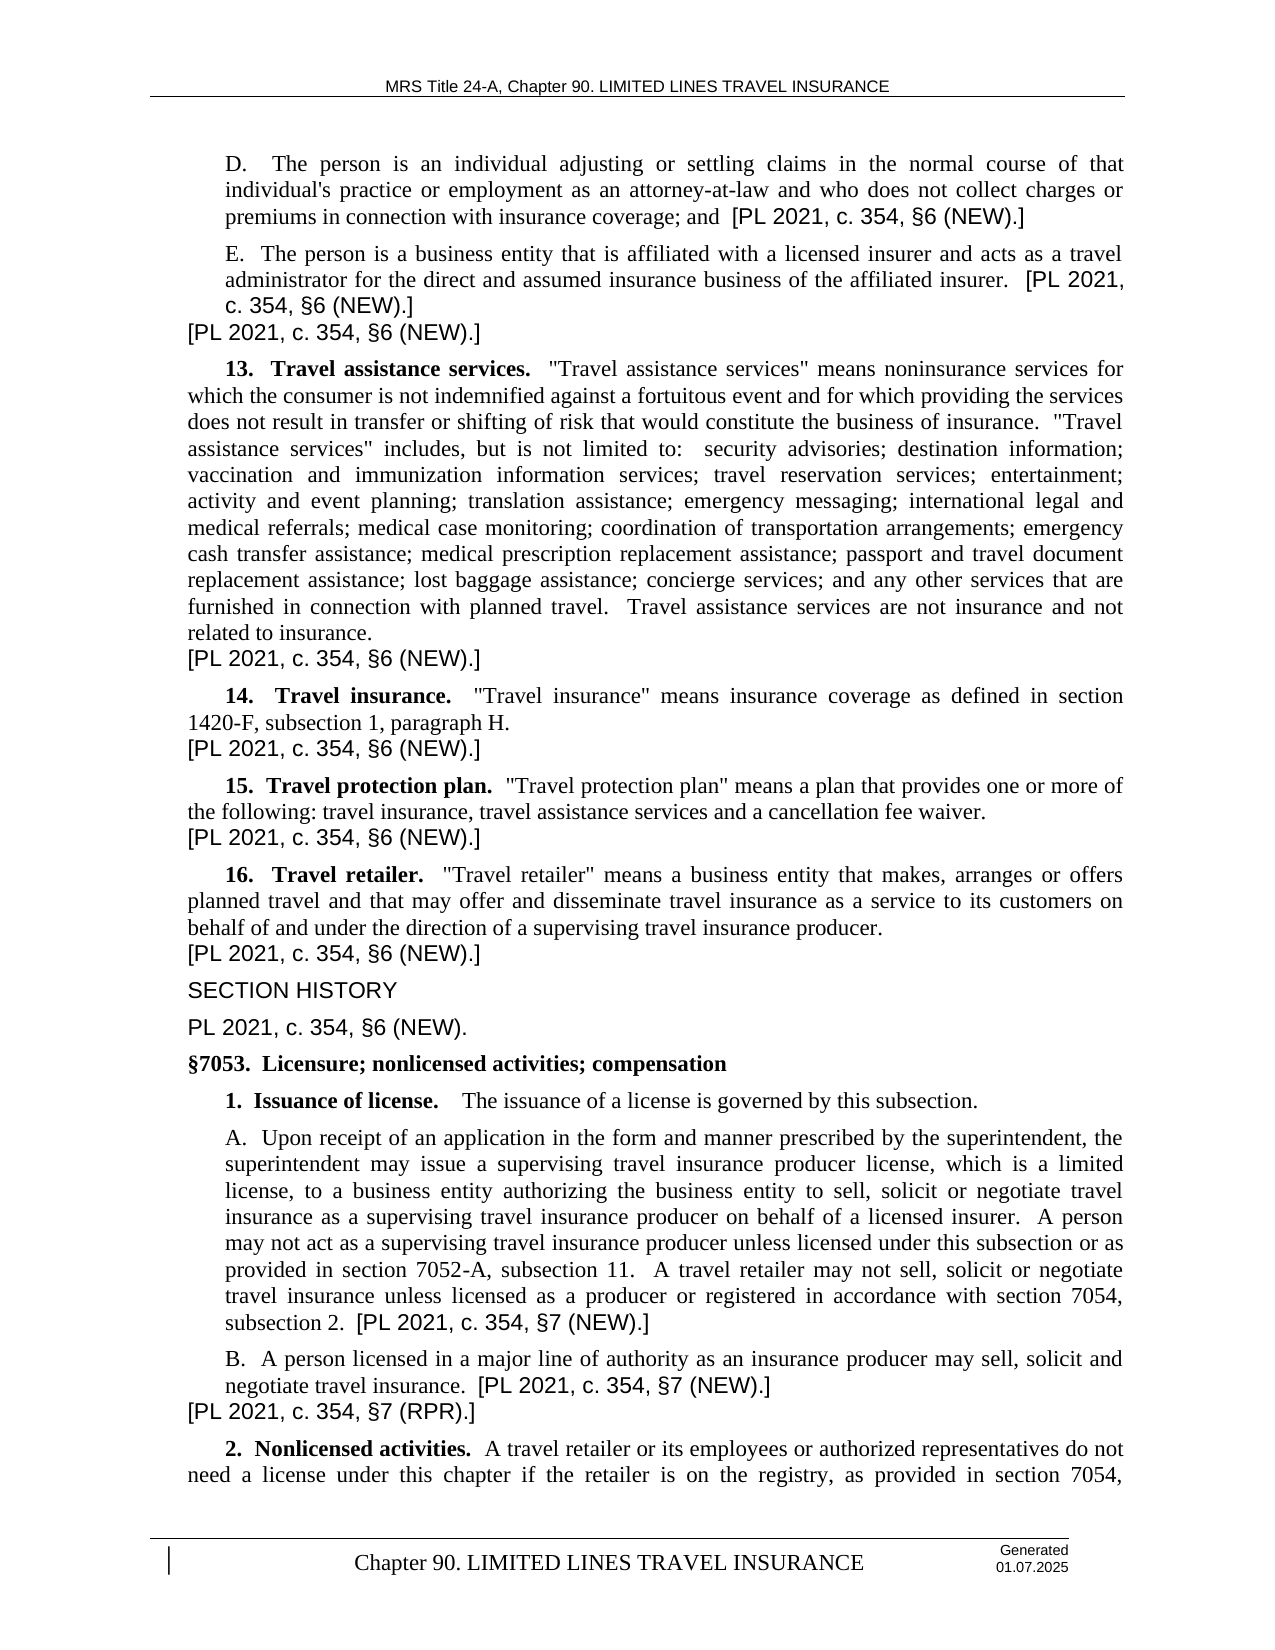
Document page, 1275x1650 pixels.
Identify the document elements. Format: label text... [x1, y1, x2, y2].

text A. Upon receipt of an application in the form and manner prescribed by the superintendent, the superintendent may issue a supervising travel insurance producer license, which is a limited license, to a business entity authorizing the business entity to sell, solicit or negotiate travel insurance as a supervising travel insurance producer on behalf of a licensed insurer. A person may not act as a supervising travel insurance producer unless licensed under this subsection or as provided in section 7052‑A, subsection 11. A travel retailer may not sell, solicit or negotiate travel insurance unless licensed as a producer or registered in accordance with section 7054, subsection 2. [PL 2021, c. 354, §7 (NEW).] [225, 1124, 1125, 1335]
text [PL 2021, c. 354, §6 (NEW).] [187, 824, 1125, 851]
text B. A person licensed in a major line of authority as an insurance producer may sell, solicit and negotiate travel insurance. [PL 2021, c. 354, §7 (NEW).] [225, 1345, 1125, 1398]
text 16. Travel retailer. "Travel retailer" means a business entity that makes, arranges or offers planned travel and that may offer and disseminate travel insurance as a service to its customers on behalf of and under the direction of a supervising travel insurance producer. [187, 861, 1125, 940]
text 15. Travel protection plan. "Travel protection plan" means a plan that provides one or more of the following: travel insurance, travel assistance services and a cancellation fee waiver. [187, 772, 1125, 824]
text [PL 2021, c. 354, §6 (NEW).] [187, 735, 1125, 761]
text [PL 2021, c. 354, §7 (RPR).] [187, 1398, 1125, 1424]
text SECTION HISTORY [187, 977, 1125, 1003]
text [PL 2021, c. 354, §6 (NEW).] [187, 940, 1125, 967]
text [PL 2021, c. 354, §6 (NEW).] [187, 319, 1125, 345]
text E. The person is a business entity that is affiliated with a licensed insurer and acts as a travel administrator for the direct and assumed insurance business of the affiliated insurer. [PL 2021, c. 354, §6 (NEW).] [225, 239, 1125, 319]
text 13. Travel assistance services. "Travel assistance services" means noninsurance services for which the consumer is not indemnified against a fortuitous event and for which providing the services does not result in transfer or shifting of risk that would constitute the business of insurance. "Travel assistance services" includes, but is not limited to: security advisories; destination information; vaccination and immunization information services; travel reservation services; entertainment; activity and event planning; translation assistance; emergency messaging; international legal and medical referrals; medical case monitoring; coordination of transportation arrangements; emergency cash transfer assistance; medical prescription replacement assistance; passport and travel document replacement assistance; lost baggage assistance; concierge services; and any other services that are furnished in connection with planned travel. Travel assistance services are not insurance and not related to insurance. [187, 356, 1125, 645]
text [187, 1435, 1125, 1488]
text [PL 2021, c. 354, §6 (NEW).] [187, 645, 1125, 672]
text §7053. Licensure; nonlicensed activities; compensation [187, 1051, 1125, 1077]
text PL 2021, c. 354, §6 (NEW). [187, 1014, 1125, 1040]
text 14. Travel insurance. "Travel insurance" means insurance coverage as defined in section 1420‑F, subsection 1, paragraph H. [187, 682, 1125, 735]
text D. The person is an individual adjusting or settling claims in the normal course of that individual's practice or employment as an attorney-at-law and who does not collect charges or premiums in connection with insurance coverage; and [PL 2021, c. 354, §6 (NEW).] [225, 150, 1125, 229]
text 1. Issuance of license. The issuance of a license is governed by this subsection. [187, 1087, 1125, 1114]
